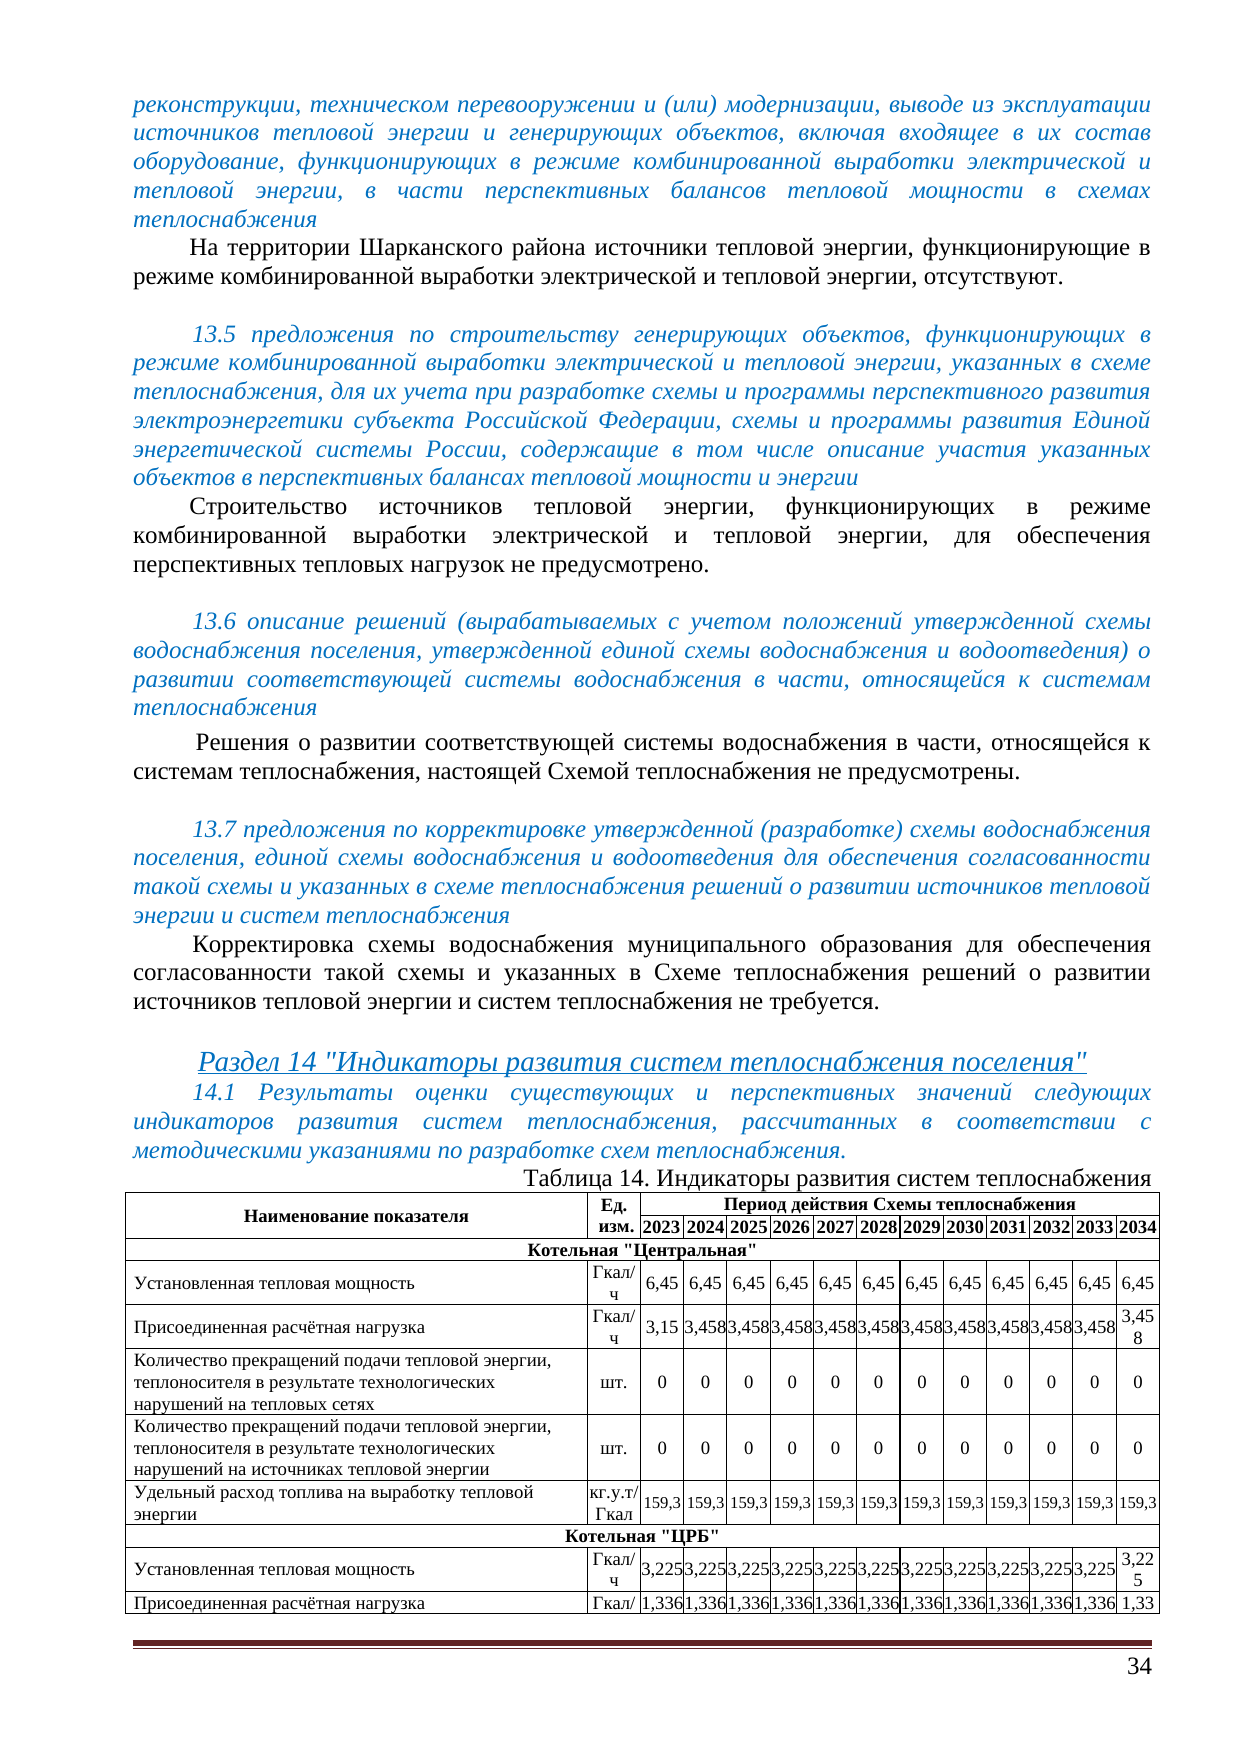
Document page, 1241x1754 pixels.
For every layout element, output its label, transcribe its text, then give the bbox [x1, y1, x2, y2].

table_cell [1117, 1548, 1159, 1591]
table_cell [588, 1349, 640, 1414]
text Таблица 14. Индикаторы развития систем теплоснабжения [133, 1163, 1152, 1192]
text 14.1 Результаты оценки существующих и перспективных значений следующих индикаторов развития систем теплоснабжения, рассчитанных в соответствии с методическими указаниями по разработке схем теплоснабжения. [133, 1077, 1152, 1163]
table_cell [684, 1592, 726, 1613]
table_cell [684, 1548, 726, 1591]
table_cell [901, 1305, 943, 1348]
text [133, 89, 1152, 232]
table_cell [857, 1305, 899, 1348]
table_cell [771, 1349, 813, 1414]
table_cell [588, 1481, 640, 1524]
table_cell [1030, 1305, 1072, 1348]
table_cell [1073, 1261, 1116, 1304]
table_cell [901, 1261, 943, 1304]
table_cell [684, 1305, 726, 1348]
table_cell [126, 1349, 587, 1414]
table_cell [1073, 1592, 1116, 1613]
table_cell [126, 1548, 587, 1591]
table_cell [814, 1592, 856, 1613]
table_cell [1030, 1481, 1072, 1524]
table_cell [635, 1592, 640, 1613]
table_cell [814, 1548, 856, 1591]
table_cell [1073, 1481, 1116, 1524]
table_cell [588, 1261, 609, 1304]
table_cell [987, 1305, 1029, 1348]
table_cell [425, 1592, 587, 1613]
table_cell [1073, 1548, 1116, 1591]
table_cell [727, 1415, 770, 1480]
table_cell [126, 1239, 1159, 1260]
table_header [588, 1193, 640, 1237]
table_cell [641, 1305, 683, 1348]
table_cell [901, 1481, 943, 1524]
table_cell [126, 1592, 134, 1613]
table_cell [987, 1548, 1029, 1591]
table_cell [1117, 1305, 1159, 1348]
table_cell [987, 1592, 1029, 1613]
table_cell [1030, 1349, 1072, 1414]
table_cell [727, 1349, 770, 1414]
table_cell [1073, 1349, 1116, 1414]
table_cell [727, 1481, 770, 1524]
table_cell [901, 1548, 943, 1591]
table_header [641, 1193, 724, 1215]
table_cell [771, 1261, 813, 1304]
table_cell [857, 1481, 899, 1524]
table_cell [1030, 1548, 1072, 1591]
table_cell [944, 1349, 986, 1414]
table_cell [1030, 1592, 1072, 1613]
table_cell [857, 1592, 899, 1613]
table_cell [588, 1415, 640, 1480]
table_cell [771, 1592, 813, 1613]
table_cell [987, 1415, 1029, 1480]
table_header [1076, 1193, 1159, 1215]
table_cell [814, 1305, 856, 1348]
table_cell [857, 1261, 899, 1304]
text 13.6 описание решений (вырабатываемых с учетом положений утвержденной схемы водоснабжения поселения, утвержденной единой схемы водоснабжения и водоотведения) о развитии соответствующей системы водоснабжения в части, относящейся к системам теплоснабжения [133, 606, 1152, 721]
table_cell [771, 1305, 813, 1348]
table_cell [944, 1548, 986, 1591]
text Раздел 14 "Индикаторы развития систем теплоснабжения поселения" [133, 1044, 1152, 1077]
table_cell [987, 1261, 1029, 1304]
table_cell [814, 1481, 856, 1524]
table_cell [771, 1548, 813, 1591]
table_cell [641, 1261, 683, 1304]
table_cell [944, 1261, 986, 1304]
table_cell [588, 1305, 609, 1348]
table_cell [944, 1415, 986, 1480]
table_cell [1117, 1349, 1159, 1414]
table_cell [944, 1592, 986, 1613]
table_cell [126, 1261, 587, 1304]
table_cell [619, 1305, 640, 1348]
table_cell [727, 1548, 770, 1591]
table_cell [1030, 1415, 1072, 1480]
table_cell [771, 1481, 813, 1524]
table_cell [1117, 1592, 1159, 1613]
text 13.5 предложения по строительству генерирующих объектов, функционирующих в режиме комбинированной выработки электрической и тепловой энергии, указанных в схеме теплоснабжения, для их учета при разработке схемы и программы перспективного развития электроэнергетики субъекта Российской Федерации, схемы и программы развития Единой энергетической системы России, содержащие в том числе описание участия указанных объектов в перспективных балансах тепловой мощности и энергии [133, 319, 1152, 491]
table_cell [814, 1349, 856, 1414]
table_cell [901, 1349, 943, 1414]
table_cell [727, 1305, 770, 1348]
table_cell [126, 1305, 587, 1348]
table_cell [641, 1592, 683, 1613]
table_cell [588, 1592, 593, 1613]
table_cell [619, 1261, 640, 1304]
text 13.7 предложения по корректировке утвержденной (разработке) схемы водоснабжения поселения, единой схемы водоснабжения и водоотведения для обеспечения согласованности такой схемы и указанных в схеме теплоснабжения решений о развитии источников тепловой энергии и систем теплоснабжения [133, 814, 1152, 929]
text Строительство источников тепловой энергии, функционирующих в режиме комбинированной выработки электрической и тепловой энергии, для обеспечения перспективных тепловых нагрузок не предусмотрено. [133, 491, 1152, 577]
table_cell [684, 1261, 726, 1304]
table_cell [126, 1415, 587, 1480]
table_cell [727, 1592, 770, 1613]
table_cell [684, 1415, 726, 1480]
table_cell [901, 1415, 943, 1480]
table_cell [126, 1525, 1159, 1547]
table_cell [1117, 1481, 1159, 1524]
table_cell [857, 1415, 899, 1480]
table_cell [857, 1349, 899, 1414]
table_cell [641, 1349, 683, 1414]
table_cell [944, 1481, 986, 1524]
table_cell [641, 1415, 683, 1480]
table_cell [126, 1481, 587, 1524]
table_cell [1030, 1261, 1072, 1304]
text Решения о развитии соответствующей системы водоснабжения в части, относящейся к системам теплоснабжения, настоящей Схемой теплоснабжения не предусмотрены. [133, 727, 1152, 785]
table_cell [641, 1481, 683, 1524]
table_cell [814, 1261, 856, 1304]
text На территории Шарканского района источники тепловой энергии, функционирующие в режиме комбинированной выработки электрической и тепловой энергии, отсутствуют. [133, 232, 1152, 290]
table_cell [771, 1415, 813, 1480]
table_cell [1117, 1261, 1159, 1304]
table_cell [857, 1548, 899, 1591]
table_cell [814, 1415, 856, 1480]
text Корректировка схемы водоснабжения муниципального образования для обеспечения согласованности такой схемы и указанных в Схеме теплоснабжения решений о развитии источников тепловой энергии и систем теплоснабжения не требуется. [133, 929, 1152, 1015]
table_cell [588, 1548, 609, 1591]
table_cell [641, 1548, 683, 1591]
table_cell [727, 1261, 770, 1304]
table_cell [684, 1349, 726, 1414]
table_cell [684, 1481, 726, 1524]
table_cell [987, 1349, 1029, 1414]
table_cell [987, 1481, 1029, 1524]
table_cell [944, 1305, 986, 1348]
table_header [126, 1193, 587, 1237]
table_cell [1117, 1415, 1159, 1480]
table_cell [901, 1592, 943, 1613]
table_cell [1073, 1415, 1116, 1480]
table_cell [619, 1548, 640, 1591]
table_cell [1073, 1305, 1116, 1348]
